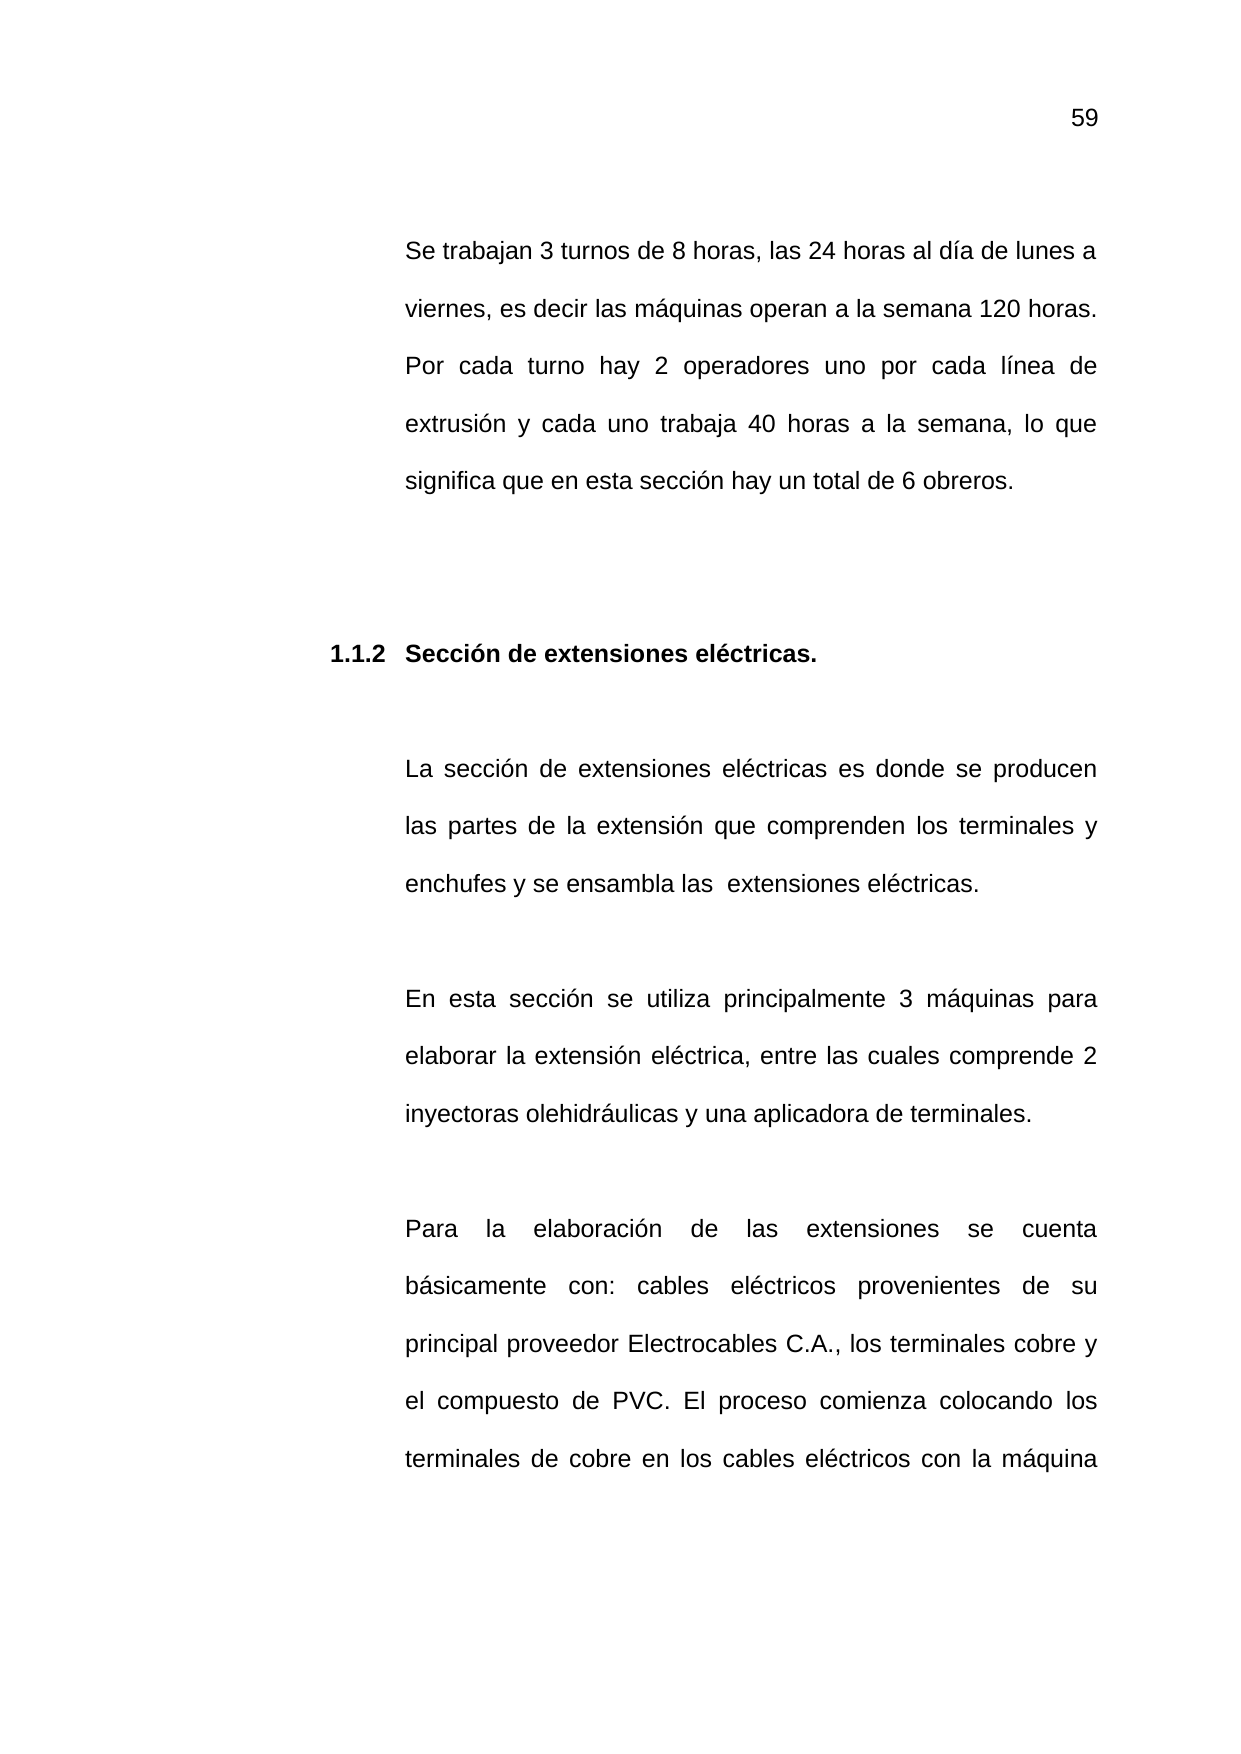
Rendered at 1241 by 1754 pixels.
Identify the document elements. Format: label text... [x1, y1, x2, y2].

text La sección de extensiones eléctricas es donde se producen las partes de la extensión que comprenden los terminales y enchufes y se ensambla las extensiones eléctricas. [405, 754, 1098, 897]
text Se trabajan 3 turnos de 8 horas, las 24 horas al día de lunes a viernes, es decir las máquinas operan a la semana 120 horas. Por cada turno hay 2 operadores uno por cada línea de extrusión y cada uno trabaja 40 horas a la semana, lo que significa que en esta sección hay un total de 6 obreros. [405, 236, 1098, 495]
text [405, 1214, 1098, 1472]
text En esta sección se utiliza principalmente 3 máquinas para elaborar la extensión eléctrica, entre las cuales comprende 2 inyectoras olehidráulicas y una aplicadora de terminales. [405, 984, 1098, 1127]
list Sección de extensiones eléctricas. [330, 639, 1098, 667]
